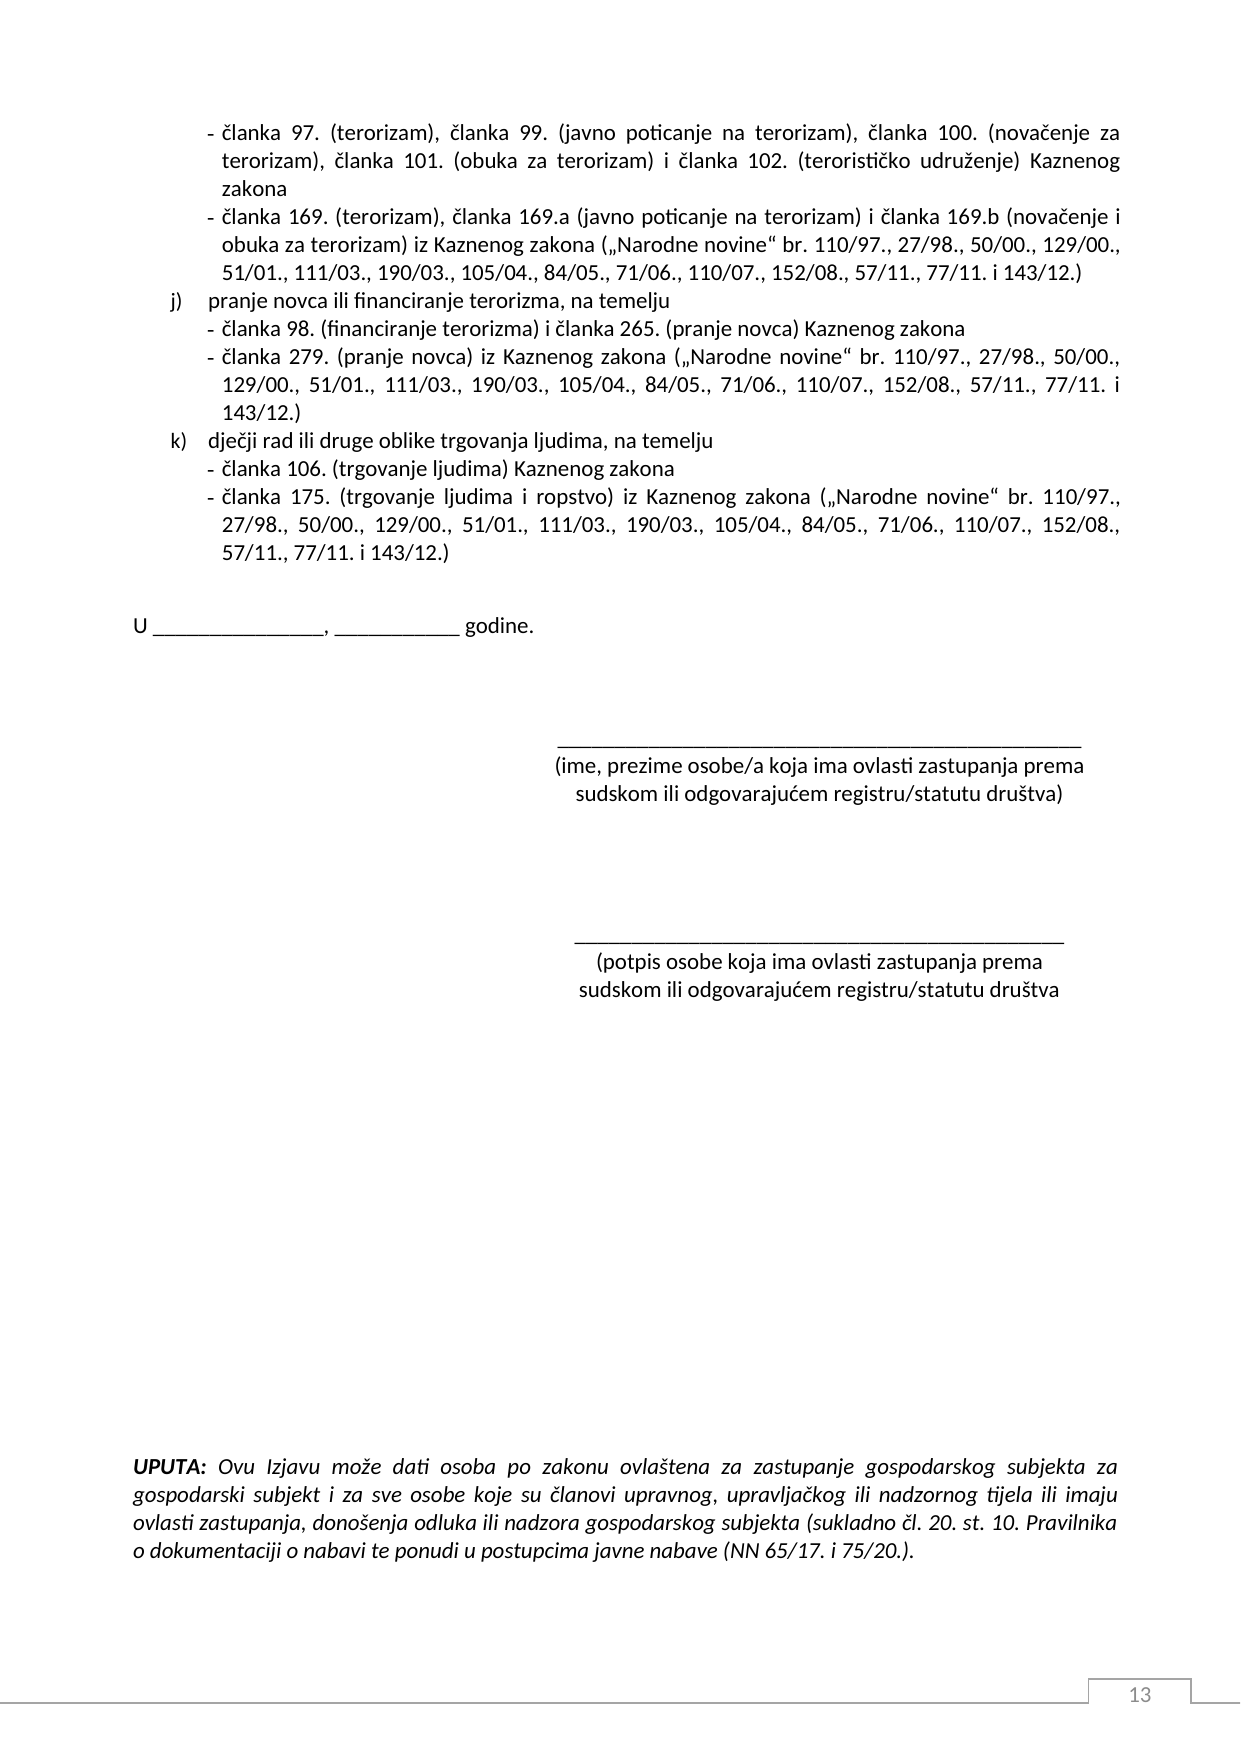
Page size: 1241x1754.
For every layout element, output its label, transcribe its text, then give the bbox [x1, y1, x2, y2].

list članka 279. (pranje novca) iz Kaznenog zakona („Narodne novine“ br. 110/97., 27/98., 50/00., 129/00., 51/01., 111/03., 190/03., 105/04., 84/05., 71/06., 110/07., 152/08., 57/11., 77/11. i 143/12.) [207, 342, 1122, 426]
text sudskom ili odgovarajućem registru/statutu društva) [517, 779, 1122, 807]
list članka 175. (trgovanje ljudima i ropstvo) iz Kaznenog zakona („Narodne novine“ br. 110/97., 27/98., 50/00., 129/00., 51/01., 111/03., 190/03., 105/04., 84/05., 71/06., 110/07., 152/08., 57/11., 77/11. i 143/12.) [207, 482, 1122, 566]
list članka 97. (terorizam), članka 99. (javno poticanje na terorizam), članka 100. (novačenje za terorizam), članka 101. (obuka za terorizam) i članka 102. (terorističko udruženje) Kaznenog zakona [207, 118, 1122, 202]
text ______________________________________________ [517, 723, 1122, 751]
text U _______________, ___________ godine. [133, 611, 1122, 639]
text ___________________________________________ [517, 919, 1122, 947]
text UPUTA: Ovu Izjavu može dati osoba po zakonu ovlaštena za zastupanje gospodarskog subjekta za gospodarski subjekt i za sve osobe koje su članovi upravnog, upravljačkog ili nadzornog tijela ili imaju ovlasti zastupanja, donošenja odluka ili nadzora gospodarskog subjekta (sukladno čl. 20. st. 10. Pravilnika o dokumentaciji o nabavi te ponudi u postupcima javne nabave (NN 65/17. i 75/20.). [133, 1452, 1122, 1564]
list članka 169. (terorizam), članka 169.a (javno poticanje na terorizam) i članka 169.b (novačenje i obuka za terorizam) iz Kaznenog zakona („Narodne novine“ br. 110/97., 27/98., 50/00., 129/00., 51/01., 111/03., 190/03., 105/04., 84/05., 71/06., 110/07., 152/08., 57/11., 77/11. i 143/12.) [207, 202, 1122, 286]
text sudskom ili odgovarajućem registru/statutu društva [517, 975, 1122, 1003]
list dječji rad ili druge oblike trgovanja ljudima, na temelju [170, 426, 1122, 454]
text (potpis osobe koja ima ovlasti zastupanja prema [517, 947, 1122, 975]
list članka 98. (financiranje terorizma) i članka 265. (pranje novca) Kaznenog zakona [207, 314, 1122, 342]
text (ime, prezime osobe/a koja ima ovlasti zastupanja prema [517, 751, 1122, 779]
list pranje novca ili financiranje terorizma, na temelju [170, 286, 1122, 314]
list članka 106. (trgovanje ljudima) Kaznenog zakona [207, 454, 1122, 482]
